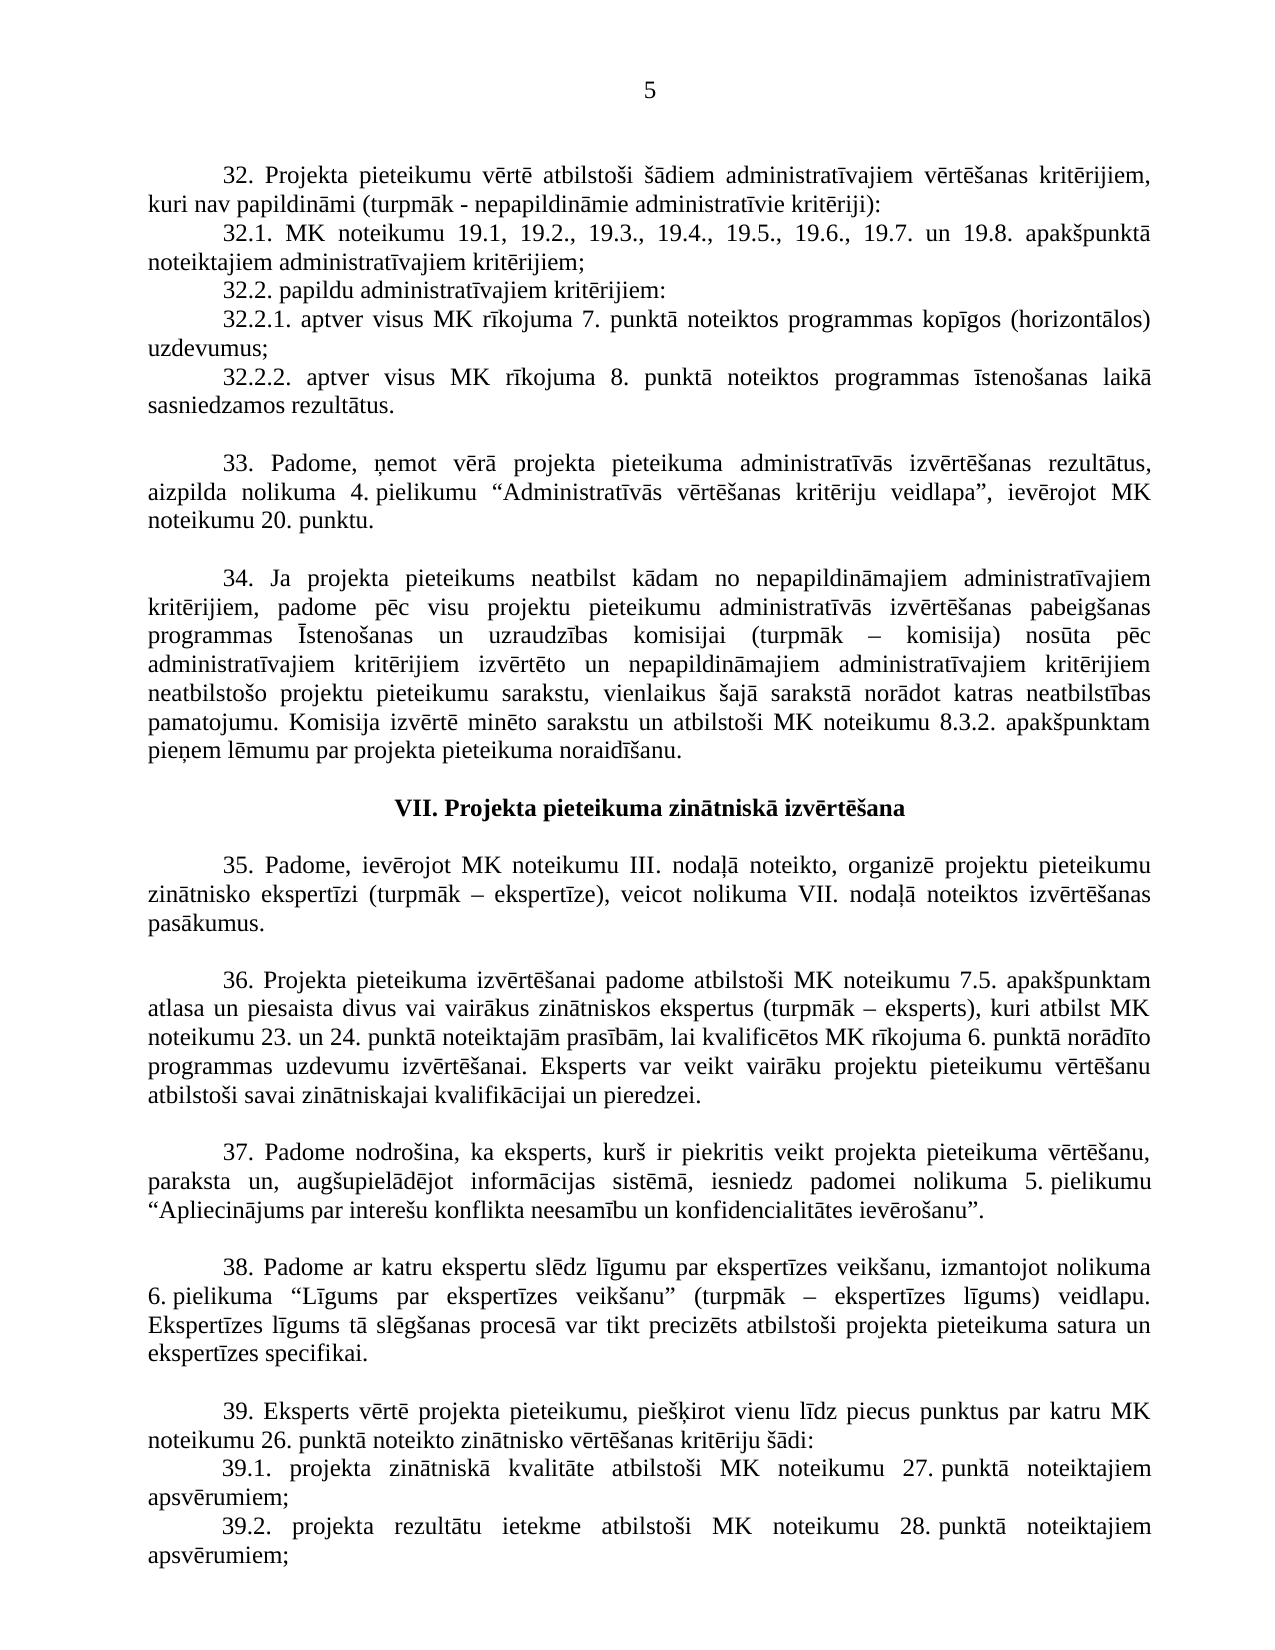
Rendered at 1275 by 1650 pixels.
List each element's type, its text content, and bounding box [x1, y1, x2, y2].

text 35. Padome, ievērojot MK noteikumu III. nodaļā noteikto, organizē projektu pieteikumu zinātnisko ekspertīzi (turpmāk – ekspertīze), veicot nolikuma VII. nodaļā noteiktos izvērtēšanas pasākumus. [148, 851, 1152, 937]
text 39. Eksperts vērtē projekta pieteikumu, piešķirot vienu līdz piecus punktus par katru MK noteikumu 26. punktā noteikto zinātnisko vērtēšanas kritēriju šādi: [148, 1396, 1152, 1453]
text 32.1. MK noteikumu 19.1, 19.2., 19.3., 19.4., 19.5., 19.6., 19.7. un 19.8. apakšpunktā noteiktajiem administratīvajiem kritērijiem; [148, 218, 1152, 276]
text 36. Projekta pieteikuma izvērtēšanai padome atbilstoši MK noteikumu 7.5. apakšpunktam atlasa un piesaista divus vai vairākus zinātniskos ekspertus (turpmāk – eksperts), kuri atbilst MK noteikumu 23. un 24. punktā noteiktajām prasībām, lai kvalificētos MK rīkojuma 6. punktā norādīto programmas uzdevumu izvērtēšanai. Eksperts var veikt vairāku projektu pieteikumu vērtēšanu atbilstoši savai zinātniskajai kvalifikācijai un pieredzei. [148, 965, 1152, 1108]
text 33. Padome, ņemot vērā projekta pieteikuma administratīvās izvērtēšanas rezultātus, aizpilda nolikuma 4. pielikumu “Administratīvās vērtēšanas kritēriju veidlapa”, ievērojot MK noteikumu 20. punktu. [148, 448, 1152, 534]
text 32.2. papildu administratīvajiem kritērijiem: [148, 276, 1152, 304]
text 34. Ja projekta pieteikums neatbilst kādam no nepapildināmajiem administratīvajiem kritērijiem, padome pēc visu projektu pieteikumu administratīvās izvērtēšanas pabeigšanas programmas Īstenošanas un uzraudzības komisijai (turpmāk – komisija) nosūta pēc administratīvajiem kritērijiem izvērtēto un nepapildināmajiem administratīvajiem kritērijiem neatbilstošo projektu pieteikumu sarakstu, vienlaikus šajā sarakstā norādot katras neatbilstības pamatojumu. Komisija izvērtē minēto sarakstu un atbilstoši MK noteikumu 8.3.2. apakšpunktam pieņem lēmumu par projekta pieteikuma noraidīšanu. [148, 563, 1152, 764]
text 32.2.1. aptver visus MK rīkojuma 7. punktā noteiktos programmas kopīgos (horizontālos) uzdevumus; [148, 304, 1152, 362]
text 32.2.2. aptver visus MK rīkojuma 8. punktā noteiktos programmas īstenošanas laikā sasniedzamos rezultātus. [148, 362, 1152, 419]
text 37. Padome nodrošina, ka eksperts, kurš ir piekritis veikt projekta pieteikuma vērtēšanu, paraksta un, augšupielādējot informācijas sistēmā, iesniedz padomei nolikuma 5. pielikumu “Apliecinājums par interešu konflikta neesamību un konfidencialitātes ievērošanu”. [148, 1137, 1152, 1223]
text VII. Projekta pieteikuma zinātniskā izvērtēšana [148, 793, 1152, 822]
text 39.2. projekta rezultātu ietekme atbilstoši MK noteikumu 28. punktā noteiktajiem apsvērumiem; [148, 1511, 1152, 1568]
text 38. ekspertu slēdz līgumu par ekspertīzes veikšanu, izmantojot nolikuma 6. pielikuma “Līgums par ekspertīzes veikšanu” (turpmāk – ekspertīzes līgums) veidlapu. Ekspertīzes līgums tā slēgšanas procesā var tikt precizēts atbilstoši projekta pieteikuma satura un ekspertīzes specifikai. [148, 1252, 1152, 1310]
text 39.1. projekta zinātniskā kvalitāte atbilstoši MK noteikumu 27. punktā noteiktajiem apsvērumiem; [148, 1453, 1152, 1511]
text 38. ekspertu slēdz līgumu par ekspertīzes veikšanu, izmantojot nolikuma 6. pielikuma “Līgums par ekspertīzes veikšanu” (turpmāk – ekspertīzes līgums) veidlapu. Ekspertīzes līgums tā slēgšanas procesā var tikt precizēts atbilstoši projekta pieteikuma satura un ekspertīzes specifikai. [148, 1338, 1152, 1367]
text 32. Projekta pieteikumu vērtē atbilstoši šādiem administratīvajiem vērtēšanas kritērijiem, kuri nav papildināmi (turpmāk - nepapildināmie administratīvie kritēriji): [148, 161, 1152, 218]
